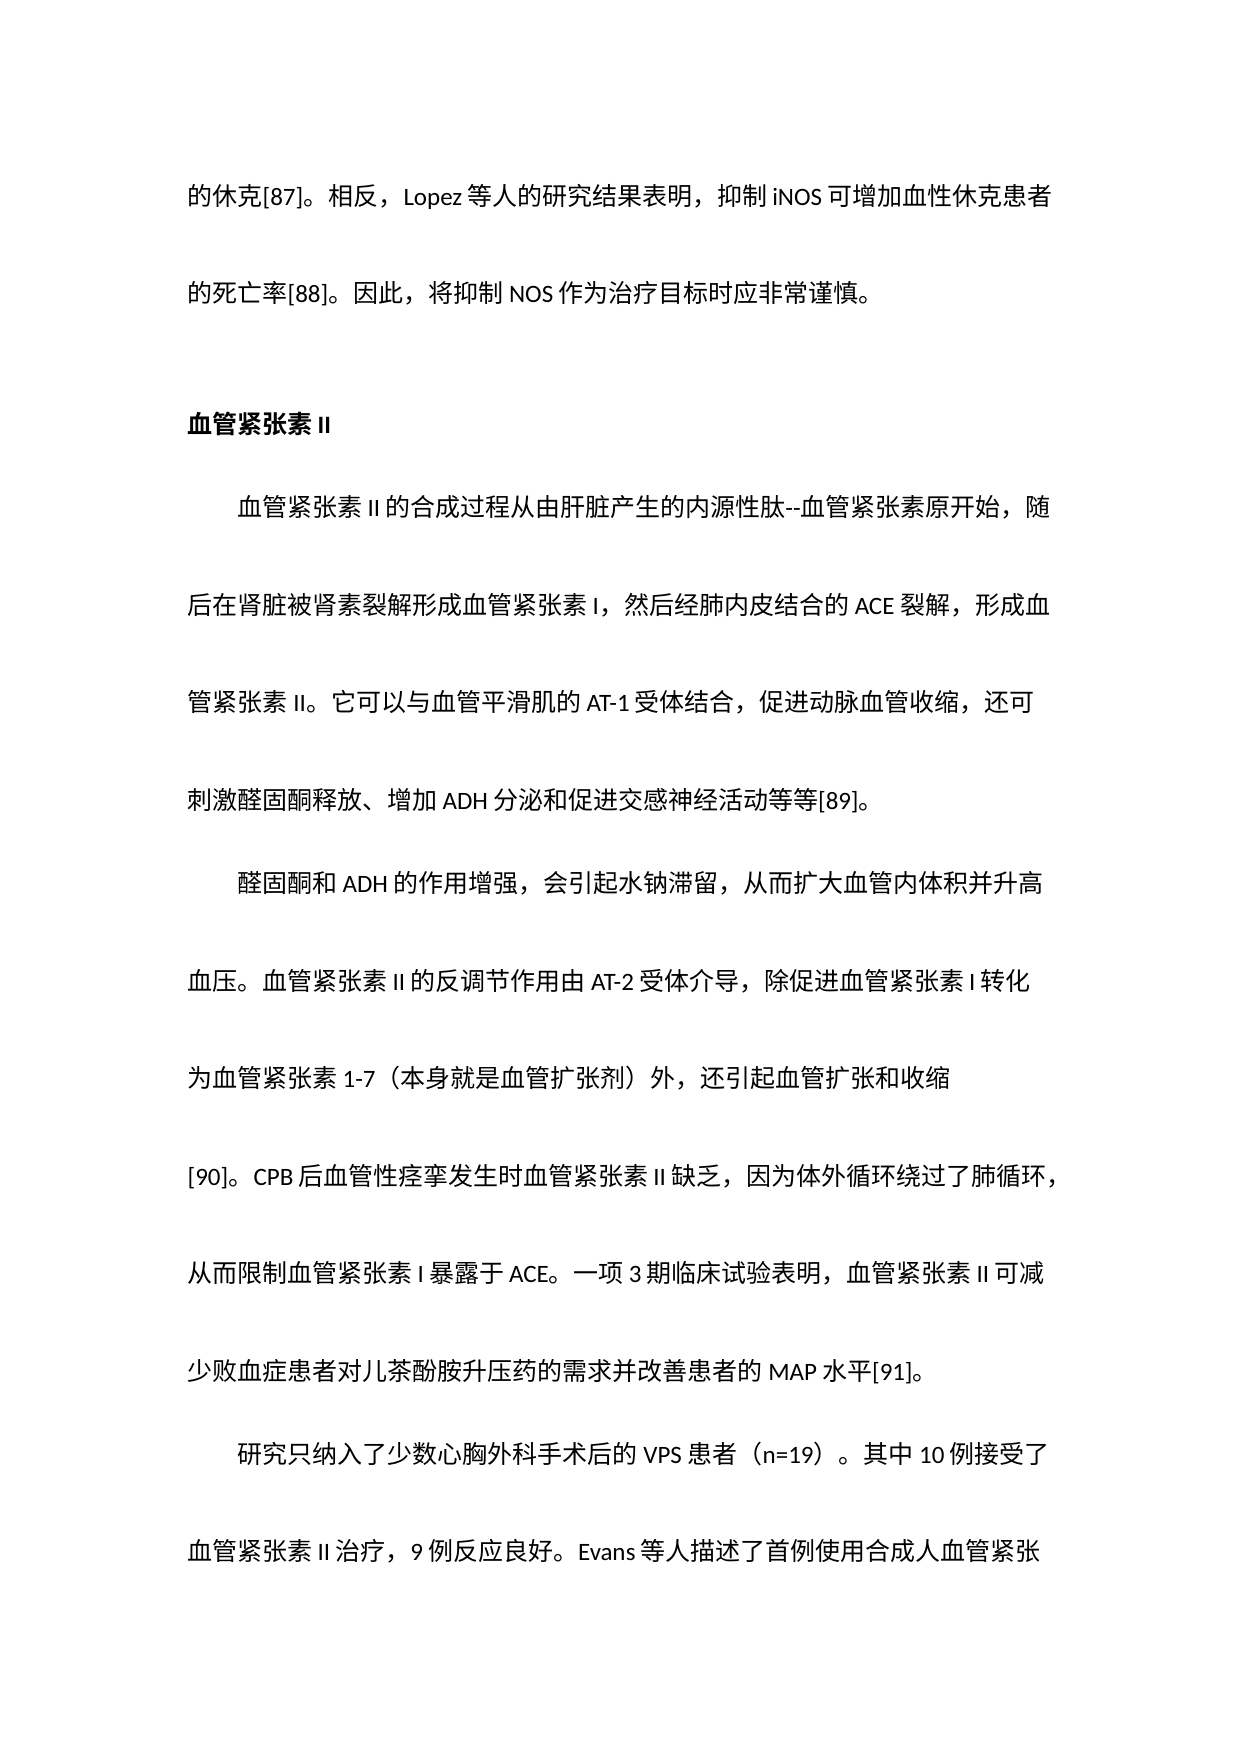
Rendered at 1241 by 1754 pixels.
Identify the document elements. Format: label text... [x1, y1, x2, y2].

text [187, 1420, 1053, 1582]
text 醛固酮和ADH的作用增强，会引起水钠滞留，从而扩大血管内体积并升高血压。血管紧张素II的反调节作用由 AT-2受体介导，除促进血管紧张素I转化为血管紧张素1-7（本身就是血管扩张剂）外，还引起血管扩张和收缩[90]。CPB后血管性痉挛发生时血管紧张素II缺乏，因为体外循环绕过了肺循环，从而限制血管紧张素I暴露于ACE。一项3期临床试验表明，血管紧张素II可减少败血症患者对儿茶酚胺升压药的需求并改善患者的 MAP水平[91]。 [187, 849, 1053, 1402]
text 血管紧张素II [187, 390, 1053, 455]
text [187, 162, 1053, 324]
text 血管紧张素II的合成过程从由肝脏产生的内源性肽--血管紧张素原开始，随后在肾脏被肾素裂解形成血管紧张素I，然后经肺内皮结合的 ACE 裂解，形成血管紧张素 II。它可以与血管平滑肌的 AT-1受体结合，促进动脉血管收缩，还可刺激醛固酮释放、增加ADH分泌和促进交感神经活动等等[89]。 [187, 473, 1053, 831]
